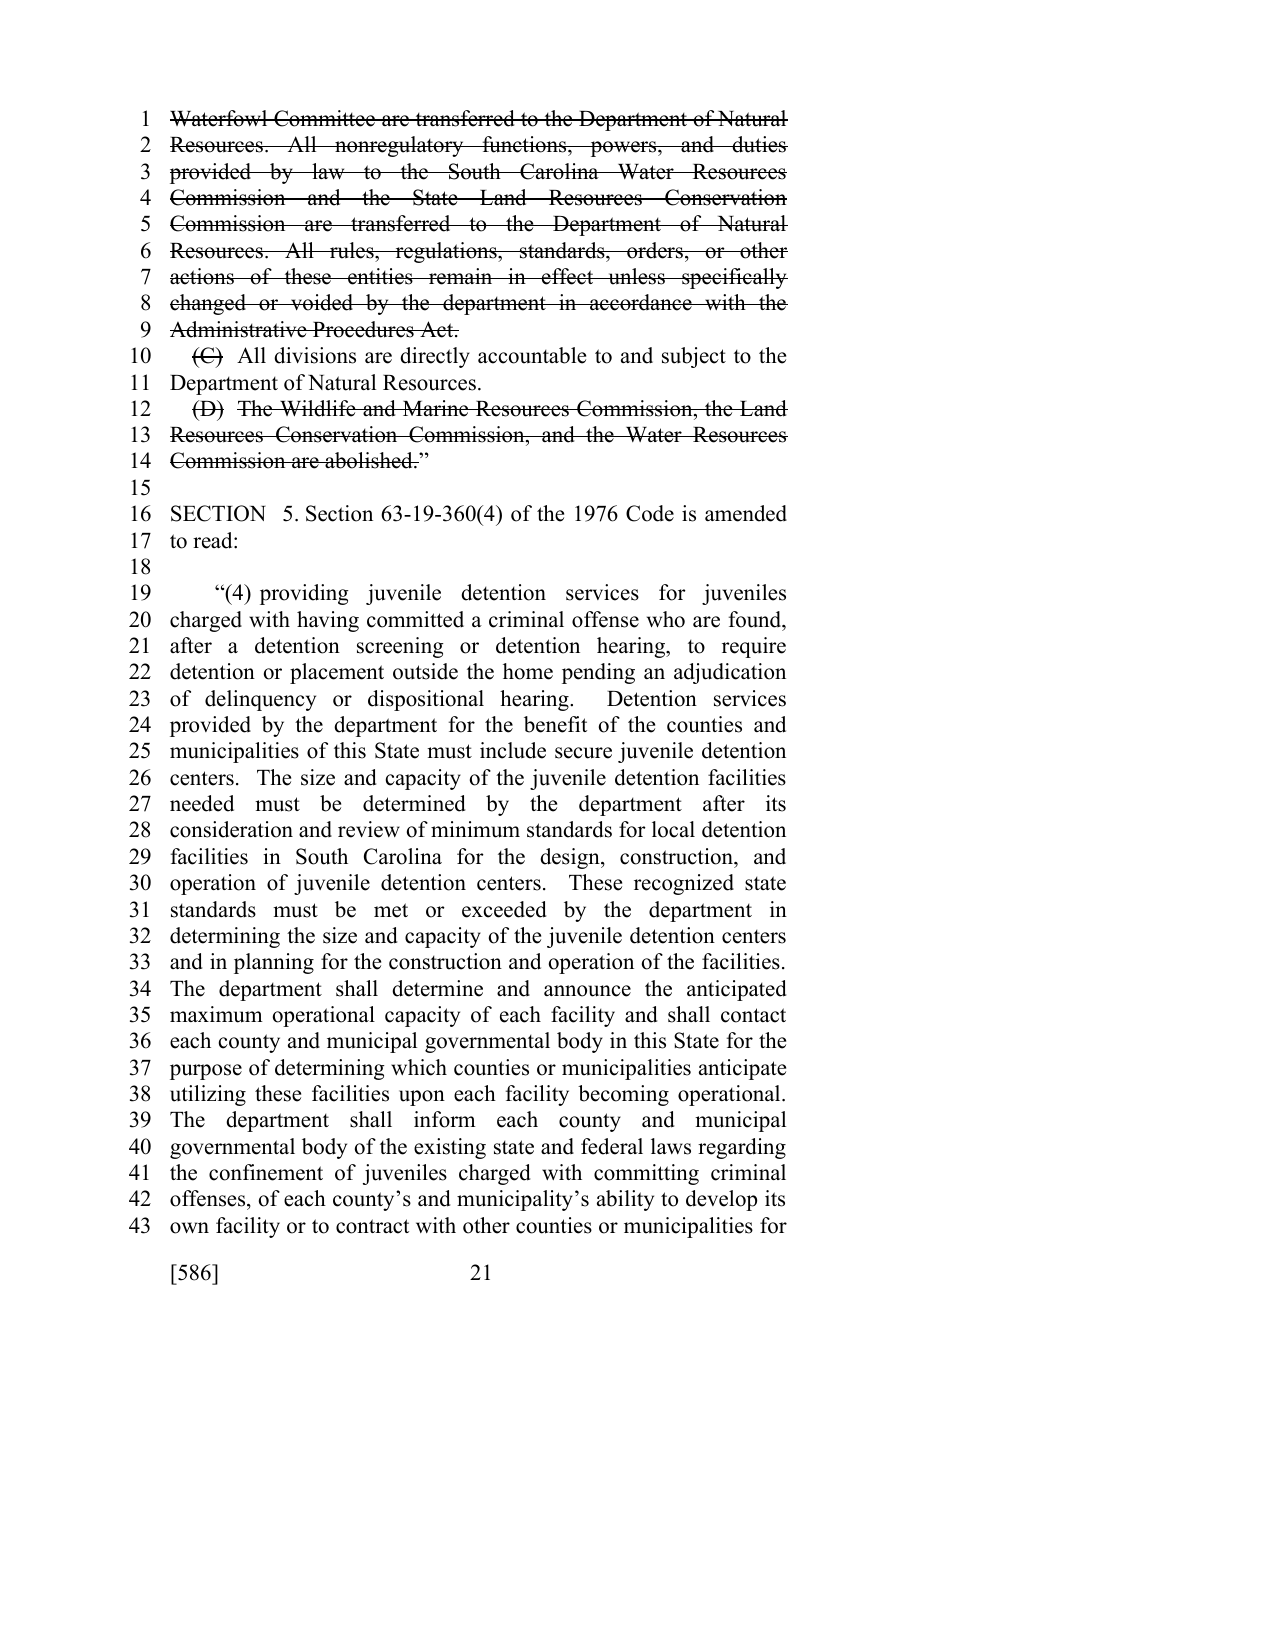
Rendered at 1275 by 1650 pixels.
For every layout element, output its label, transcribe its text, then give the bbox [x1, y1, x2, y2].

text (C) All divisions are directly accountable to and subject to the Department of Natural Resources. [169, 342, 787, 395]
text (D) The Wildlife and Marine Resources Commission, the Land Resources Conservation Commission, and the Water Resources Commission are abolished.” [169, 437, 787, 474]
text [169, 120, 787, 146]
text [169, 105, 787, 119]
text SECTION 5. Section 63-19-360(4) of the 1976 Code is amended to read: [169, 500, 787, 553]
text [169, 579, 787, 1238]
text (D) The Wildlife and Marine Resources Commission, the Land Resources Conservation Commission, and the Water Resources Commission are abolished.” [169, 395, 787, 436]
